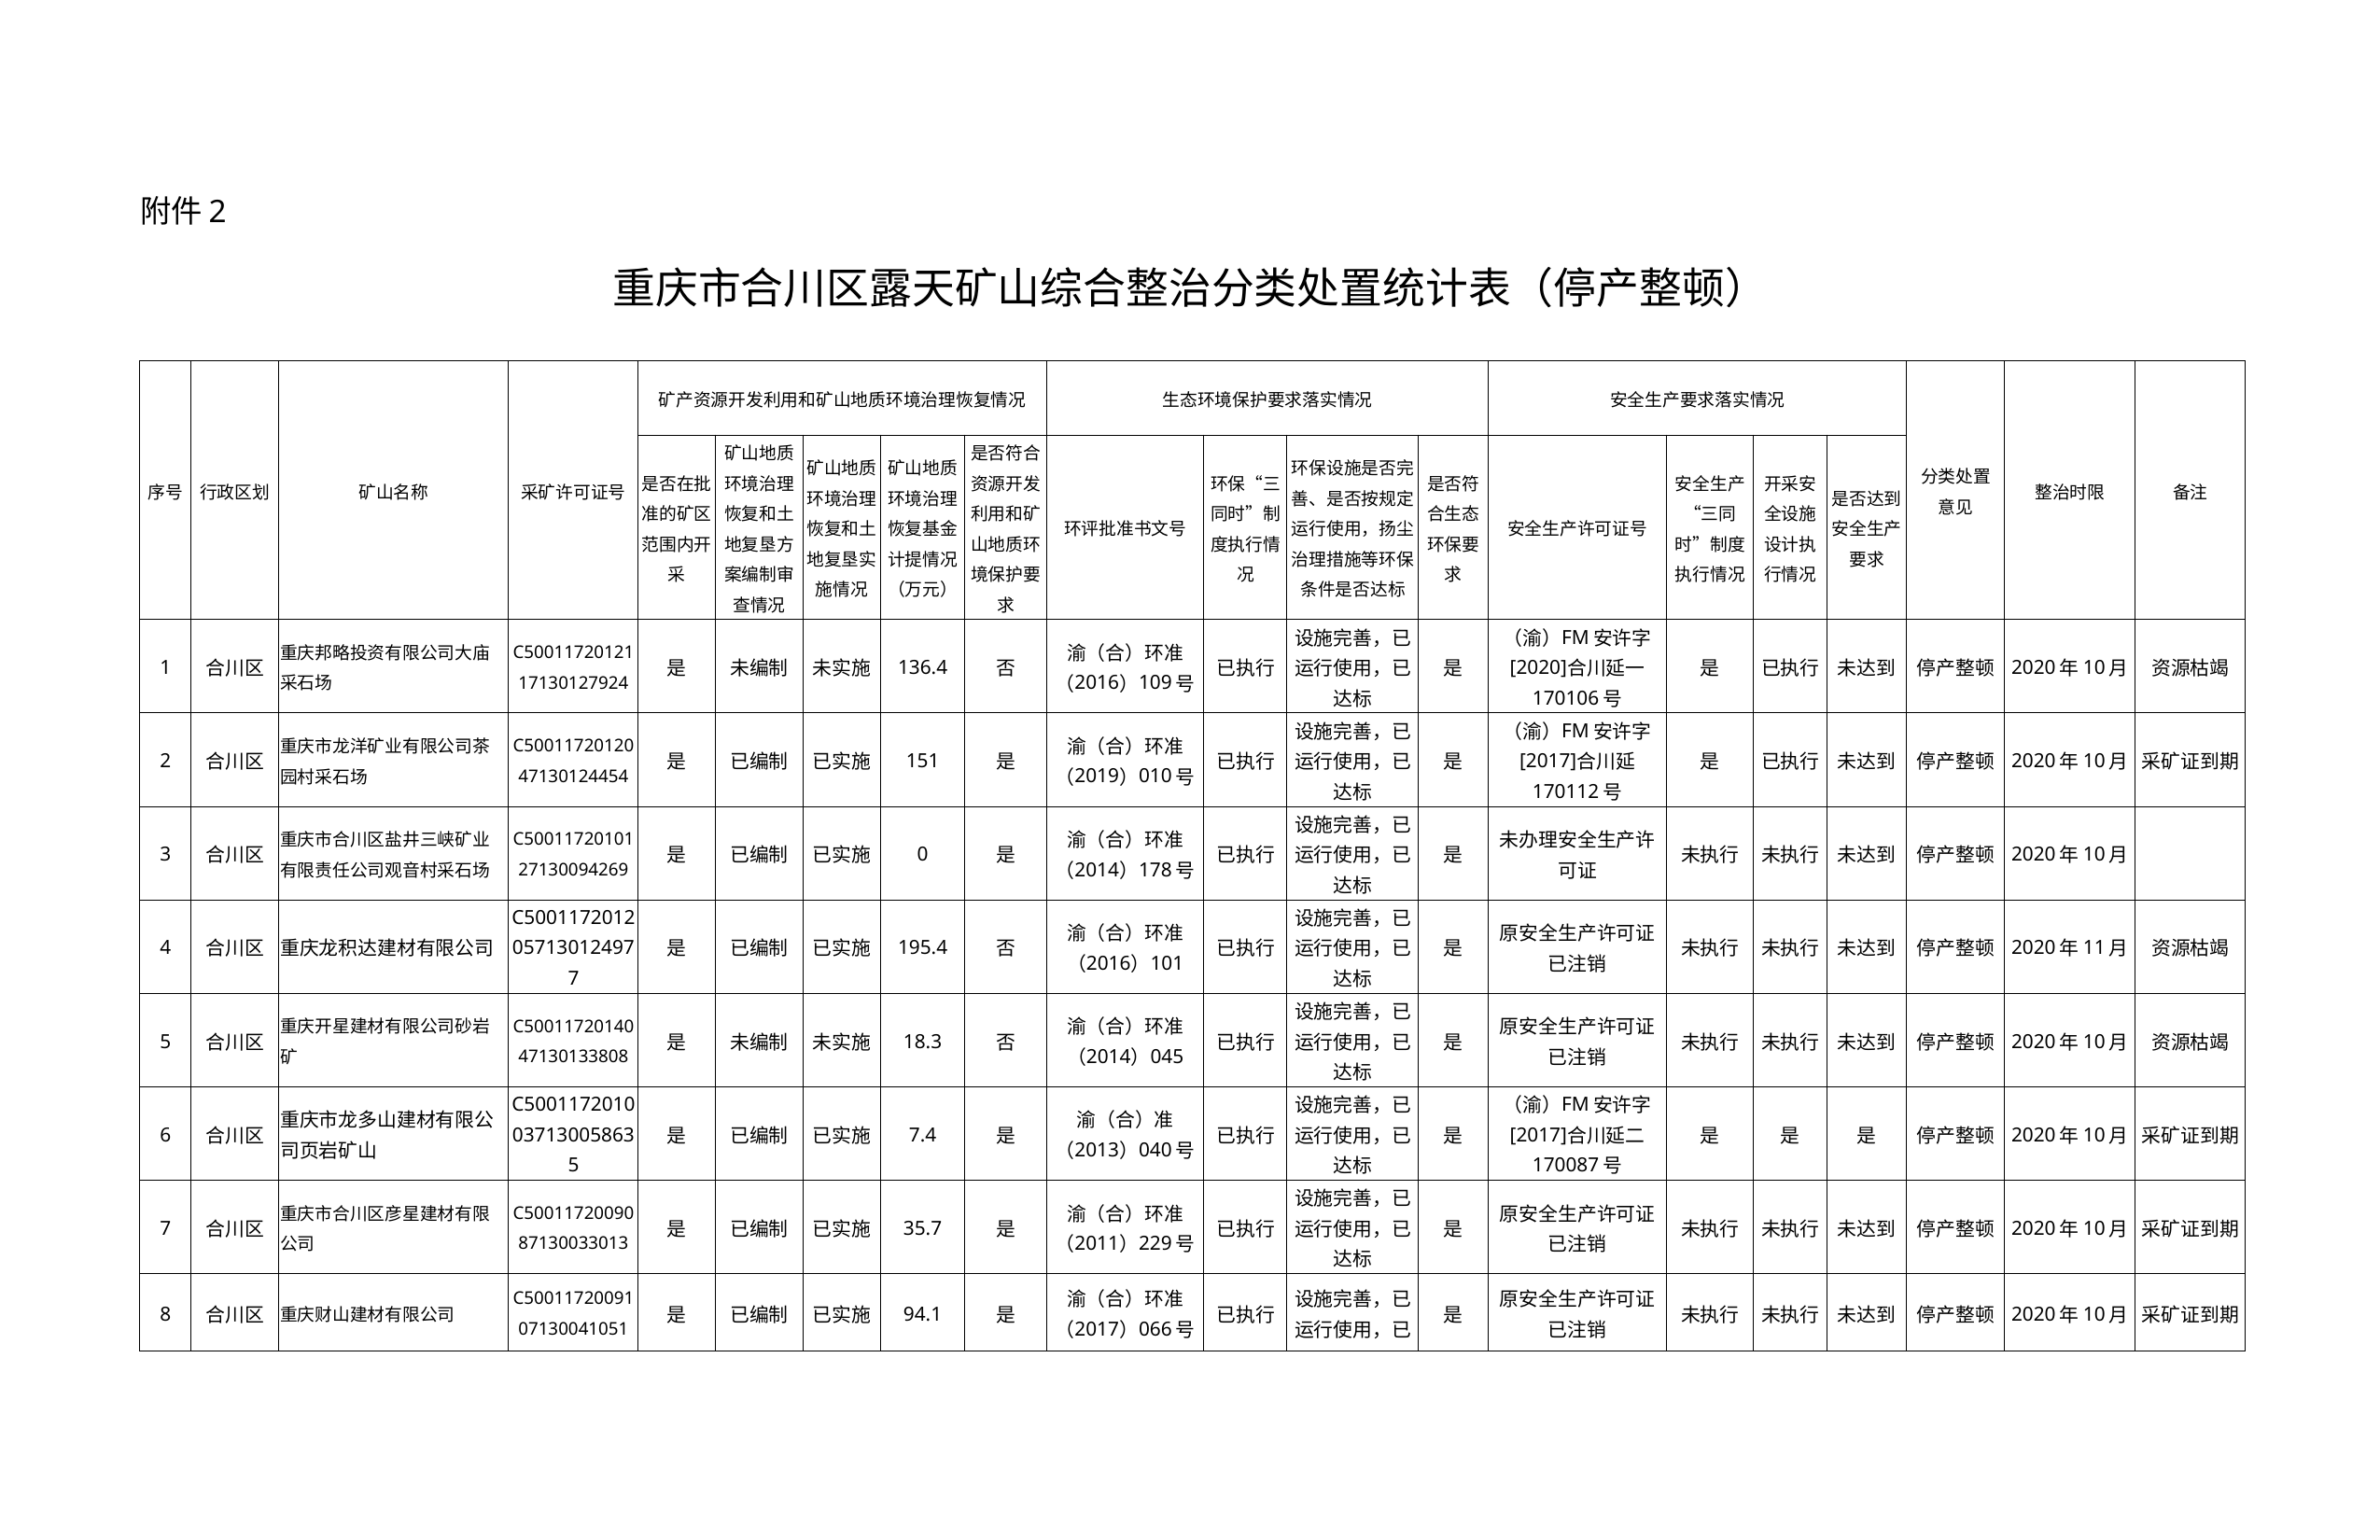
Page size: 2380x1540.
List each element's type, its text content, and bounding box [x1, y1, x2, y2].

table_cell 未执行 [1667, 807, 1753, 899]
table_cell 原安全生产许可证已注销 [1489, 901, 1666, 993]
table_cell 是否达到安全生产要求 [1827, 436, 1906, 619]
table_header 安全生产要求落实情况 [1489, 361, 1906, 435]
table_cell （渝）FM安许字[2017]合川延二170087号 [1489, 1087, 1666, 1180]
table_header 行政区划 [191, 361, 278, 619]
table_cell 是 [965, 1087, 1046, 1180]
table_header 备注 [2135, 361, 2245, 619]
table_header 矿产资源开发利用和矿山地质环境治理恢复情况 [638, 361, 1046, 435]
table_cell 矿山地质环境治理恢复和土地复垦实施情况 [804, 436, 880, 619]
table_cell 7.4 [881, 1087, 964, 1180]
table_cell 已执行 [1204, 901, 1286, 993]
table_cell 2020年10月 [2005, 807, 2135, 899]
table_cell 已编制 [716, 1087, 803, 1180]
table_cell 未达到 [1827, 901, 1906, 993]
table_cell 渝（合）环准（2017）066号 [1047, 1274, 1203, 1351]
table_cell 已实施 [804, 901, 880, 993]
table_cell 重庆市龙洋矿业有限公司茶园村采石场 [279, 713, 508, 805]
table_cell 是 [1754, 1087, 1827, 1180]
table_cell 重庆龙积达建材有限公司 [279, 901, 508, 993]
table_cell 未执行 [1754, 994, 1827, 1086]
table_cell 35.7 [881, 1181, 964, 1273]
table_cell 已实施 [804, 1181, 880, 1273]
table_header 分类处置 意见 [1907, 361, 2004, 619]
table_cell 环保“三同时”制度执行情况 [1204, 436, 1286, 619]
table_cell 2020年10月 [2005, 994, 2135, 1086]
table_cell 停产整顿 [1907, 713, 2004, 805]
table_cell 未执行 [1754, 807, 1827, 899]
table_cell 渝（合）环准（2016）101 [1047, 901, 1203, 993]
table_cell 停产整顿 [1907, 901, 2004, 993]
table_cell 否 [965, 620, 1046, 712]
table_cell 8 [140, 1274, 190, 1351]
table_cell 是 [1419, 1274, 1488, 1351]
table_cell 2020年10月 [2005, 1181, 2135, 1273]
table_cell 2020年10月 [2005, 713, 2135, 805]
table_cell 未编制 [716, 620, 803, 712]
table_cell 是 [1419, 1181, 1488, 1273]
table_cell 2 [140, 713, 190, 805]
table_cell 是 [1419, 807, 1488, 899]
table_cell 设施完善，已运行使用，已达标 [1287, 807, 1418, 899]
table_cell 采矿证到期 [2135, 713, 2245, 805]
table_cell 采矿证到期 [2135, 1181, 2245, 1273]
table_cell 停产整顿 [1907, 1087, 2004, 1180]
table_cell 是 [638, 994, 715, 1086]
table_cell 是 [1419, 994, 1488, 1086]
table_cell 是 [965, 807, 1046, 899]
table_cell 未达到 [1827, 620, 1906, 712]
table_cell 安全生产“三同时”制度执行情况 [1667, 436, 1753, 619]
text 重庆市合川区露天矿山综合整治分类处置统计表（停产整顿） [140, 239, 2240, 330]
table_cell 渝（合）环准（2011）229号 [1047, 1181, 1203, 1273]
table_cell 已实施 [804, 1274, 880, 1351]
table_cell 未办理安全生产许可证 [1489, 807, 1666, 899]
table_cell 是 [1419, 901, 1488, 993]
table_cell 未达到 [1827, 807, 1906, 899]
table_cell 是 [638, 620, 715, 712]
table_cell 是否符合生态环保要求 [1419, 436, 1488, 619]
table_cell 已编制 [716, 901, 803, 993]
table_cell 资源枯竭 [2135, 994, 2245, 1086]
table_cell 是 [1827, 1087, 1906, 1180]
table_cell 2020年10月 [2005, 1087, 2135, 1180]
table_cell 开采安全设施设计执行情况 [1754, 436, 1827, 619]
text 附件2 [140, 178, 2240, 239]
table_cell 是 [638, 1181, 715, 1273]
table_cell 设施完善，已运行使用，已达标 [1287, 994, 1418, 1086]
table_cell 合川区 [191, 1181, 278, 1273]
table_cell 重庆邦略投资有限公司大庙采石场 [279, 620, 508, 712]
table_cell 未达到 [1827, 994, 1906, 1086]
table_cell 合川区 [191, 901, 278, 993]
table_cell 采矿证到期 [2135, 1087, 2245, 1180]
table_cell 是 [1667, 1087, 1753, 1180]
table_cell 设施完善，已运行使用，已达标 [1287, 901, 1418, 993]
table_cell 停产整顿 [1907, 1274, 2004, 1351]
table_cell 3 [140, 807, 190, 899]
table_cell 渝（合）准（2013）040号 [1047, 1087, 1203, 1180]
table_cell 未执行 [1667, 994, 1753, 1086]
table_cell 是 [1419, 713, 1488, 805]
table_cell 1 [140, 620, 190, 712]
table_cell 是 [1419, 1087, 1488, 1180]
table_cell 设施完善，已运行使用，已达标 [1287, 713, 1418, 805]
table_cell 已实施 [804, 1087, 880, 1180]
table_cell 是 [638, 901, 715, 993]
table_cell 合川区 [191, 807, 278, 899]
table_cell 未执行 [1754, 1274, 1827, 1351]
table_cell 6 [140, 1087, 190, 1180]
table_cell 是 [1667, 620, 1753, 712]
table_cell 4 [140, 901, 190, 993]
table_cell 未编制 [716, 994, 803, 1086]
table_cell 0 [881, 807, 964, 899]
table_cell 是否符合资源开发利用和矿山地质环境保护要求 [965, 436, 1046, 619]
table_cell 未达到 [1827, 1181, 1906, 1273]
table_cell 未执行 [1754, 901, 1827, 993]
table_cell 已执行 [1204, 1087, 1286, 1180]
table_cell 设施完善，已运行使用，已达标 [1287, 1087, 1418, 1180]
table_cell 是否在批准的矿区范围内开采 [638, 436, 715, 619]
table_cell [509, 1274, 637, 1351]
table_cell 已编制 [716, 1274, 803, 1351]
table_cell 重庆开星建材有限公司砂岩矿 [279, 994, 508, 1086]
table_cell 否 [965, 994, 1046, 1086]
table_cell 原安全生产许可证已注销 [1489, 1181, 1666, 1273]
table_header 整治时限 [2005, 361, 2135, 619]
table_cell C5001172012117130127924 [509, 620, 637, 712]
table_cell 已执行 [1204, 1274, 1286, 1351]
table_cell 环保设施是否完善、是否按规定运行使用，扬尘治理措施等环保条件是否达标 [1287, 436, 1418, 619]
table_cell 渝（合）环准（2016）109号 [1047, 620, 1203, 712]
table_cell 是 [638, 1087, 715, 1180]
table_cell 未执行 [1754, 1181, 1827, 1273]
table_cell 矿山地质环境治理恢复和土地复垦方案编制审查情况 [716, 436, 803, 619]
table_cell 环评批准书文号 [1047, 436, 1203, 619]
table_cell 原安全生产许可证已注销 [1489, 994, 1666, 1086]
table_cell 采矿证到期 [2135, 1274, 2245, 1351]
table_cell 停产整顿 [1907, 994, 2004, 1086]
table_cell 2020年11月 [2005, 901, 2135, 993]
table_cell 已编制 [716, 713, 803, 805]
table_header 采矿许可证号 [509, 361, 637, 619]
table_cell 2020年10月 [2005, 1274, 2135, 1351]
table_header 生态环境保护要求落实情况 [1047, 361, 1488, 435]
table_cell 资源枯竭 [2135, 620, 2245, 712]
table_cell 195.4 [881, 901, 964, 993]
table_cell 是 [1667, 713, 1753, 805]
table_cell 已实施 [804, 807, 880, 899]
table_cell （渝）FM安许字[2017]合川延170112号 [1489, 713, 1666, 805]
table_header 矿山名称 [279, 361, 508, 619]
table_cell [2135, 807, 2245, 899]
table_cell 停产整顿 [1907, 620, 2004, 712]
table_cell 未执行 [1667, 901, 1753, 993]
table_cell 矿山地质环境治理恢复基金计提情况（万元） [881, 436, 964, 619]
table_cell 是 [638, 713, 715, 805]
table_cell 重庆市龙多山建材有限公司页岩矿山 [279, 1087, 508, 1180]
table_cell 重庆财山建材有限公司 [279, 1274, 508, 1351]
table_cell 合川区 [191, 620, 278, 712]
table_cell 停产整顿 [1907, 1181, 2004, 1273]
table_cell 7 [140, 1181, 190, 1273]
table_cell 合川区 [191, 994, 278, 1086]
table_cell 重庆市合川区盐井三峡矿业有限责任公司观音村采石场 [279, 807, 508, 899]
table_cell 渝（合）环准（2014）045 [1047, 994, 1203, 1086]
table_cell 重庆市合川区彦星建材有限公司 [279, 1181, 508, 1273]
table_cell C5001172014047130133808 [509, 994, 637, 1086]
table_cell 合川区 [191, 1087, 278, 1180]
table_cell 151 [881, 713, 964, 805]
table_cell 已执行 [1754, 620, 1827, 712]
table_cell 安全生产许可证号 [1489, 436, 1666, 619]
table_cell 已编制 [716, 1181, 803, 1273]
table_cell 未实施 [804, 994, 880, 1086]
table_cell C5001172012047130124454 [509, 713, 637, 805]
table_header 序号 [140, 361, 190, 619]
table_cell 原安全生产许可证已注销 [1489, 1274, 1666, 1351]
table_cell 未达到 [1827, 1274, 1906, 1351]
table_cell C5001172009087130033013 [509, 1181, 637, 1273]
table_cell 94.1 [881, 1274, 964, 1351]
table_cell 已编制 [716, 807, 803, 899]
table_cell 未执行 [1667, 1181, 1753, 1273]
table_cell 已执行 [1204, 807, 1286, 899]
table_cell C5001172012057130124977 [509, 901, 637, 993]
table_cell 136.4 [881, 620, 964, 712]
table_cell C5001172010127130094269 [509, 807, 637, 899]
table_cell 渝（合）环准（2019）010号 [1047, 713, 1203, 805]
table_cell 是 [965, 713, 1046, 805]
table_cell 已实施 [804, 713, 880, 805]
table_cell 已执行 [1754, 713, 1827, 805]
table_cell 已执行 [1204, 1181, 1286, 1273]
table_cell 合川区 [191, 713, 278, 805]
table_cell 未实施 [804, 620, 880, 712]
table_cell 是 [965, 1274, 1046, 1351]
table_cell 否 [965, 901, 1046, 993]
table_cell 是 [1419, 620, 1488, 712]
table_cell 渝（合）环准（2014）178号 [1047, 807, 1203, 899]
table_cell 设施完善，已运行使用，已达标 [1287, 620, 1418, 712]
table_cell 2020年10月 [2005, 620, 2135, 712]
table_cell 已执行 [1204, 620, 1286, 712]
table_cell 18.3 [881, 994, 964, 1086]
table_cell 合川区 [191, 1274, 278, 1351]
table_cell 资源枯竭 [2135, 901, 2245, 993]
table_cell 5 [140, 994, 190, 1086]
table_cell C5001172010037130058635 [509, 1087, 637, 1180]
table_cell 是 [965, 1181, 1046, 1273]
table_cell 设施完善，已运行使用，已达标 [1287, 1274, 1418, 1351]
table_cell 已执行 [1204, 994, 1286, 1086]
table_cell 已执行 [1204, 713, 1286, 805]
table_cell 未执行 [1667, 1274, 1753, 1351]
table_cell 未达到 [1827, 713, 1906, 805]
table_cell （渝）FM安许字[2020]合川延一170106号 [1489, 620, 1666, 712]
table_cell 是 [638, 1274, 715, 1351]
table_cell 是 [638, 807, 715, 899]
table_cell 停产整顿 [1907, 807, 2004, 899]
table_cell 设施完善，已运行使用，已达标 [1287, 1181, 1418, 1273]
